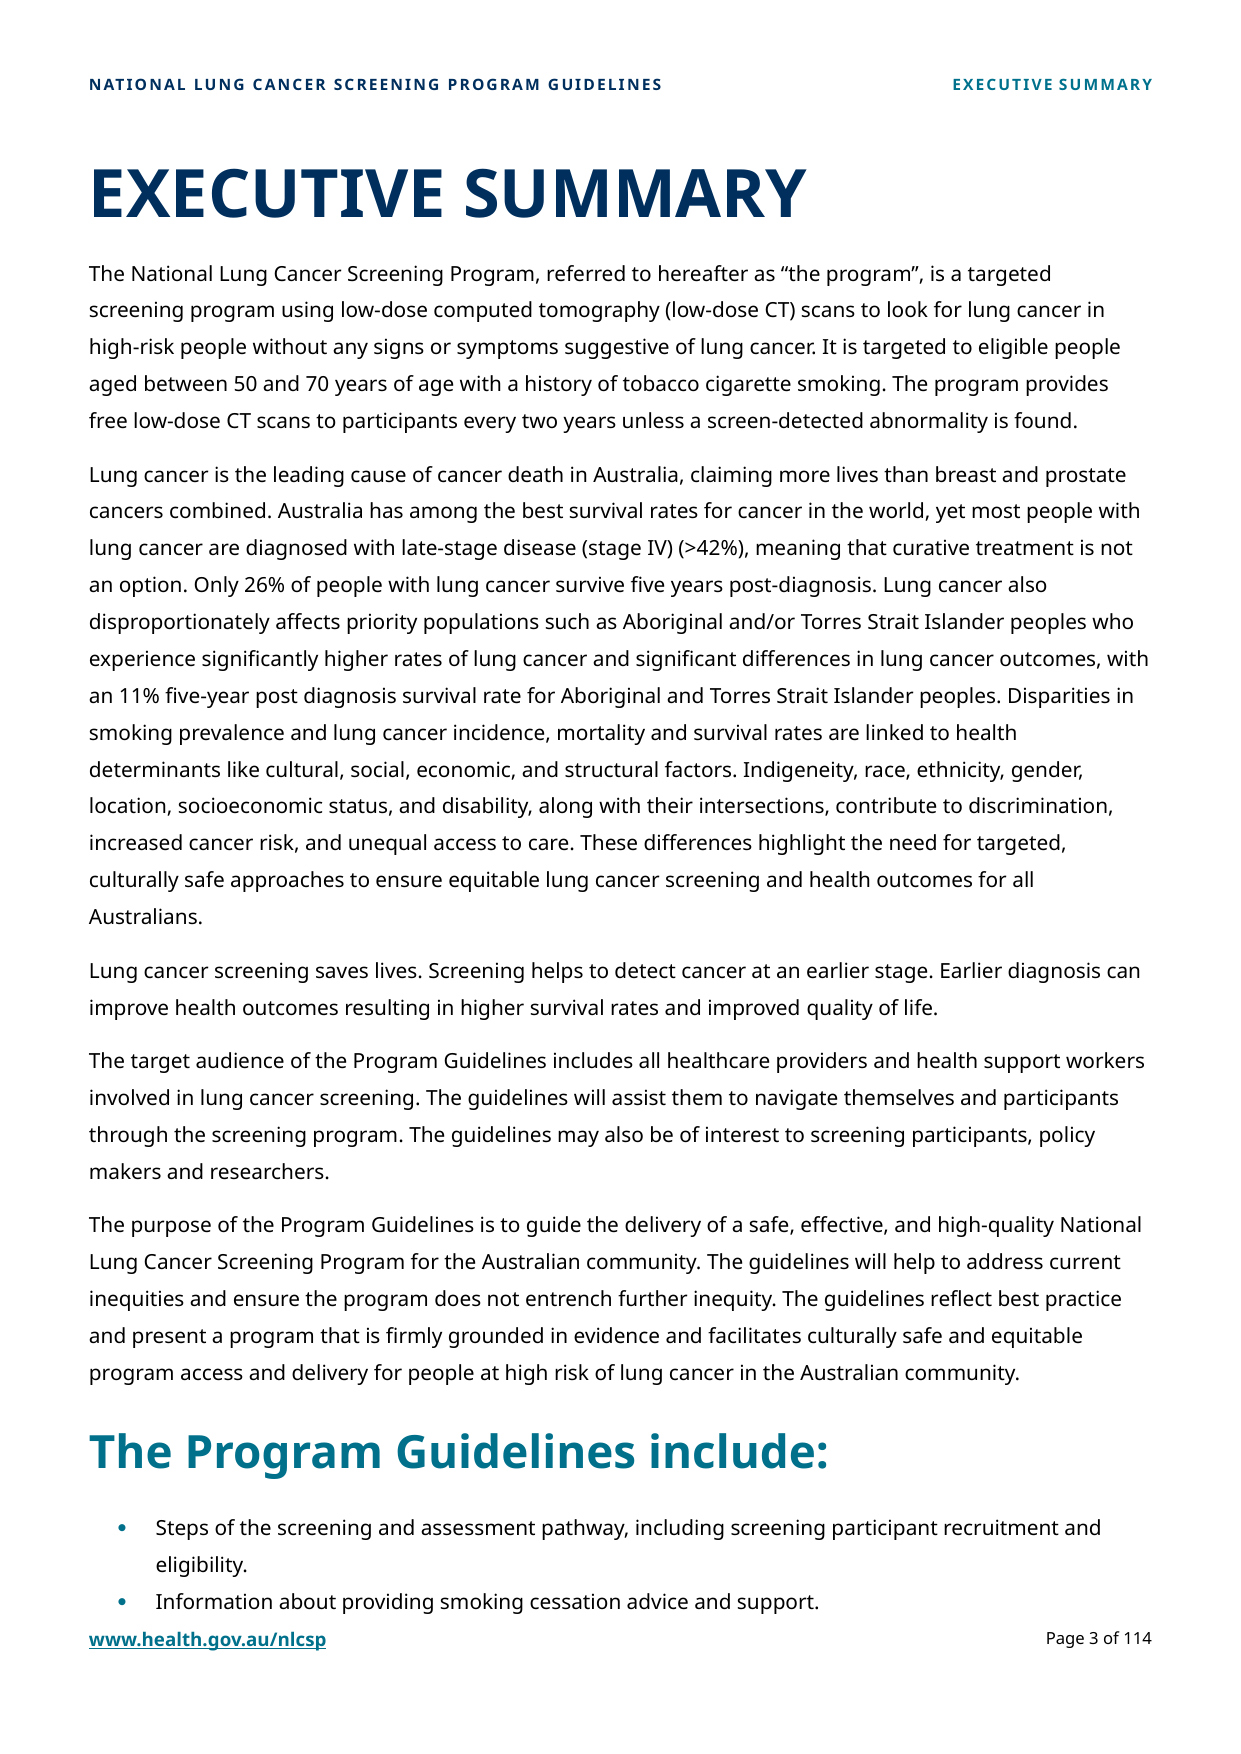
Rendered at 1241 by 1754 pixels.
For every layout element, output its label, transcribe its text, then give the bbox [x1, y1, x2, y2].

text The National Lung Cancer Screening Program, referred to hereafter as “the program’’, is a targeted screening program using low-dose computed tomography (low-dose CT) scans to look for lung cancer in high-risk people without any signs or symptoms suggestive of lung cancer. It is targeted to eligible people aged between 50 and 70 years of age with a history of tobacco cigarette smoking. The program provides free low-dose CT scans to participants every two years unless a screen-detected abnormality is found. [89, 259, 1152, 434]
list Steps of the screening and assessment pathway, including screening participant recruitment and eligibility. [118, 1513, 1152, 1578]
text The target audience of the Program Guidelines includes all healthcare providers and health support workers involved in lung cancer screening. The guidelines will assist them to navigate themselves and participants through the screening program. The guidelines may also be of interest to screening participants, policy makers and researchers. [89, 1046, 1152, 1185]
subtitle The Program Guidelines include: [89, 1420, 1152, 1482]
subtitle Executive Summary [89, 146, 1152, 237]
text Lung cancer screening saves lives. Screening helps to detect cancer at an earlier stage. Earlier diagnosis can improve health outcomes resulting in higher survival rates and improved quality of life. [89, 956, 1152, 1021]
list Information about providing smoking cessation advice and support. [118, 1587, 1152, 1615]
text The purpose of the Program Guidelines is to guide the delivery of a safe, effective, and high-quality National Lung Cancer Screening Program for the Australian community. The guidelines will help to address current inequities and ensure the program does not entrench further inequity. The guidelines reflect best practice and present a program that is firmly grounded in evidence and facilitates culturally safe and equitable program access and delivery for people at high risk of lung cancer in the Australian community. [89, 1210, 1152, 1386]
text Lung cancer is the leading cause of cancer death in Australia, claiming more lives than breast and prostate cancers combined. Australia has among the best survival rates for cancer in the world, yet most people with lung cancer are diagnosed with late-stage disease (stage IV) (>42%), meaning that curative treatment is not an option. Only 26% of people with lung cancer survive five years post-diagnosis. Lung cancer also disproportionately affects priority populations such as Aboriginal and/or Torres Strait Islander peoples who experience significantly higher rates of lung cancer and significant differences in lung cancer outcomes, with an 11% five-year post diagnosis survival rate for Aboriginal and Torres Strait Islander peoples. Disparities in smoking prevalence and lung cancer incidence, mortality and survival rates are linked to health determinants like cultural, social, economic, and structural factors. Indigeneity, race, ethnicity, gender, location, socioeconomic status, and disability, along with their intersections, contribute to discrimination, increased cancer risk, and unequal access to care. These differences highlight the need for targeted, culturally safe approaches to ensure equitable lung cancer screening and health outcomes for all Australians. [89, 460, 1152, 931]
